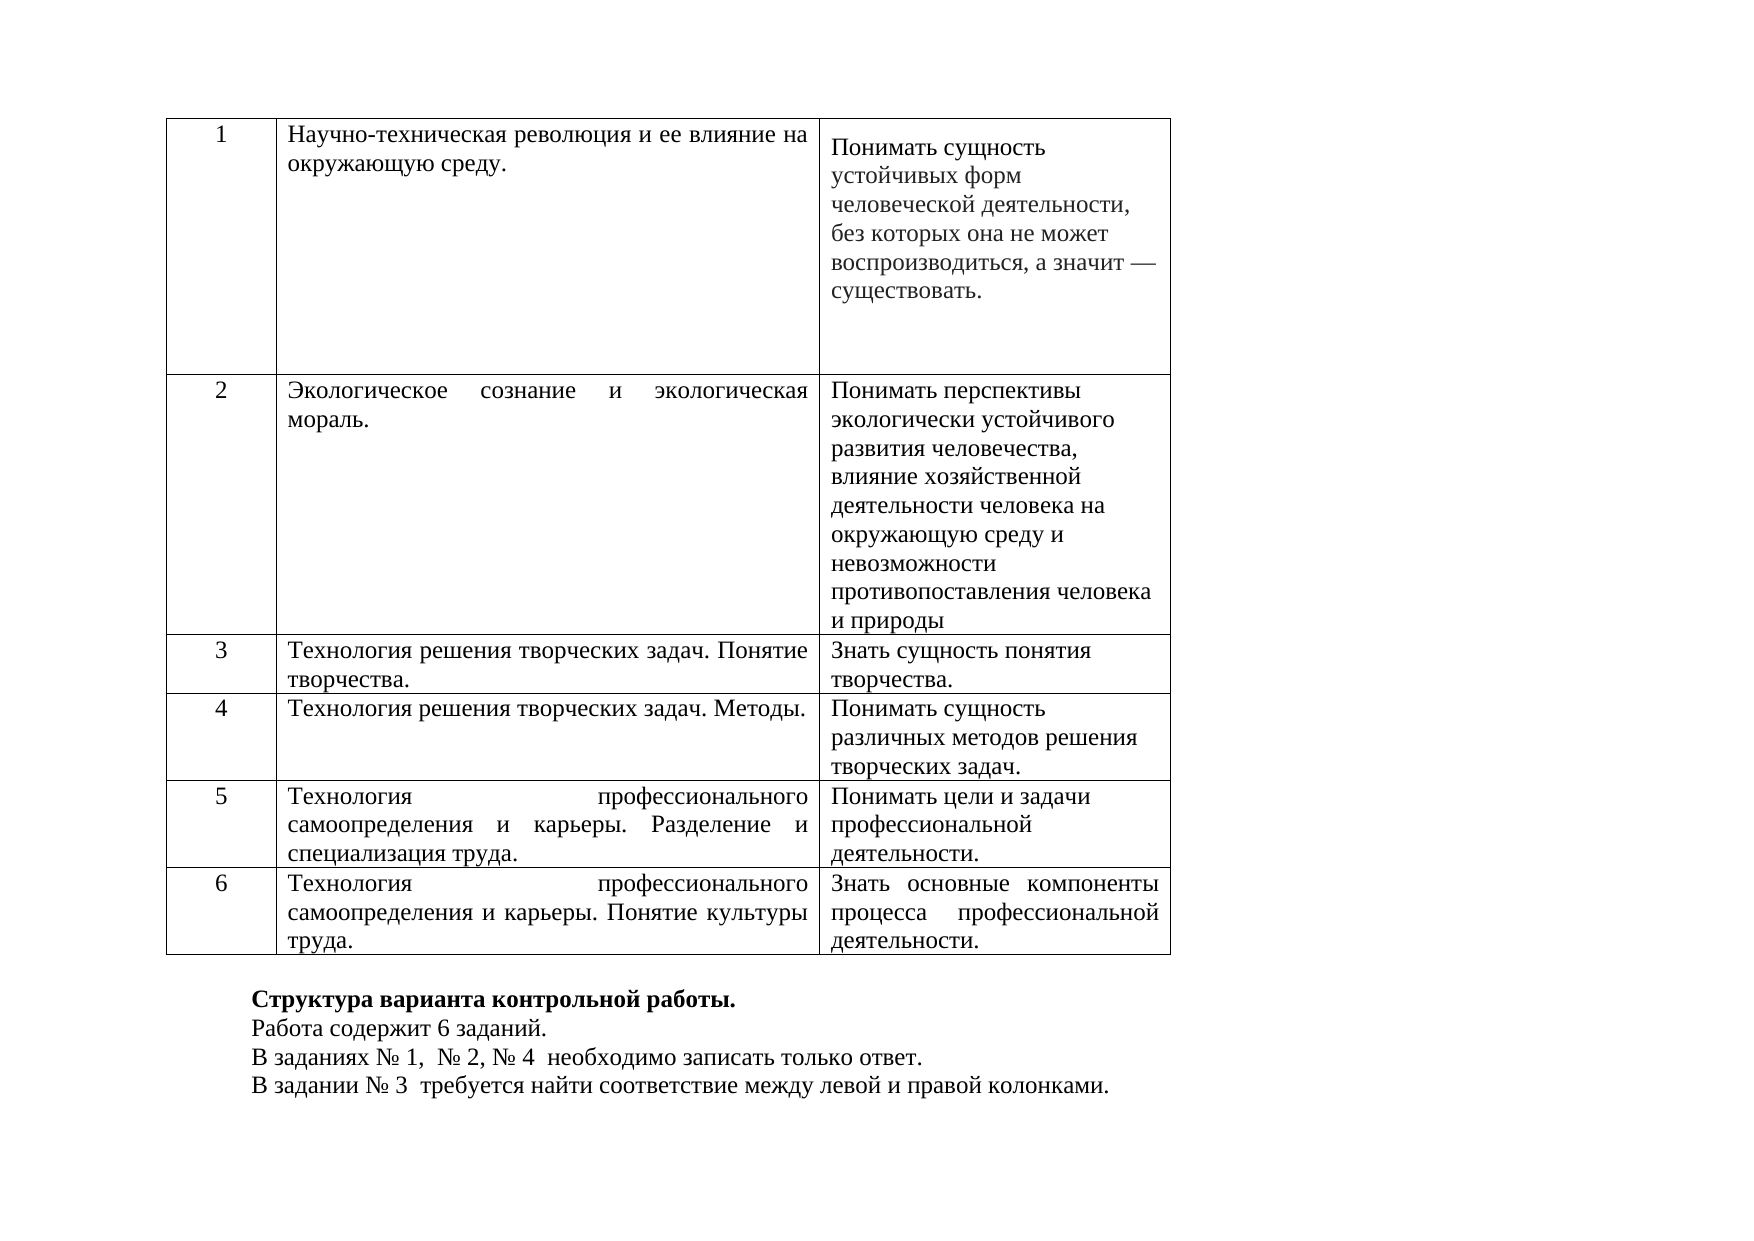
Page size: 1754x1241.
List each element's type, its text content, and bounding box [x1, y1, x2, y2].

table_cell 1 [167, 119, 276, 374]
table_cell 4 [167, 694, 276, 780]
table_cell 5 [167, 781, 276, 867]
table_cell 6 [167, 868, 276, 954]
text В заданиях № 1, № 2, № 4 необходимо записать только ответ. [177, 1042, 1665, 1070]
table_cell Технология решения творческих задач. Методы. [277, 694, 819, 780]
table_cell Понимать цели и задачи профессиональной деятельности. [820, 781, 1170, 867]
table_cell Понимать сущность различных методов решения творческих задач. [820, 694, 1170, 780]
table_cell Технология решения творческих задач. Понятие творчества. [277, 635, 819, 692]
table_cell Понимать сущность устойчивых форм человеческой деятельности, без которых она не может воспроизводиться, а значит — существовать. [820, 119, 1170, 374]
table_cell Экологическое сознание и экологическая мораль. [277, 375, 819, 634]
table_cell Понимать перспективы экологически устойчивого развития человечества, влияние хозяйственной деятельности человека на окружающую среду и невозможности противопоставления человека и природы [820, 375, 1170, 634]
table_cell Научно-техническая революция и ее влияние на окружающую среду. [277, 119, 819, 374]
table_cell Знать сущность понятия творчества. [820, 635, 1170, 692]
table_cell Знать основные компоненты процесса профессиональной деятельности. [820, 868, 1170, 954]
text Структура варианта контрольной работы. [177, 984, 1665, 1013]
table_cell 2 [167, 375, 276, 634]
table_cell Технология профессионального самоопределения и карьеры. Понятие культуры труда. [277, 868, 819, 954]
table_cell 3 [167, 635, 276, 692]
text Работа содержит 6 заданий. [177, 1013, 1665, 1042]
table_cell Технология профессионального самоопределения и карьеры. Разделение и специализация труда. [277, 781, 819, 867]
text В задании № 3 требуется найти соответствие между левой и правой колонками. [177, 1070, 1665, 1099]
